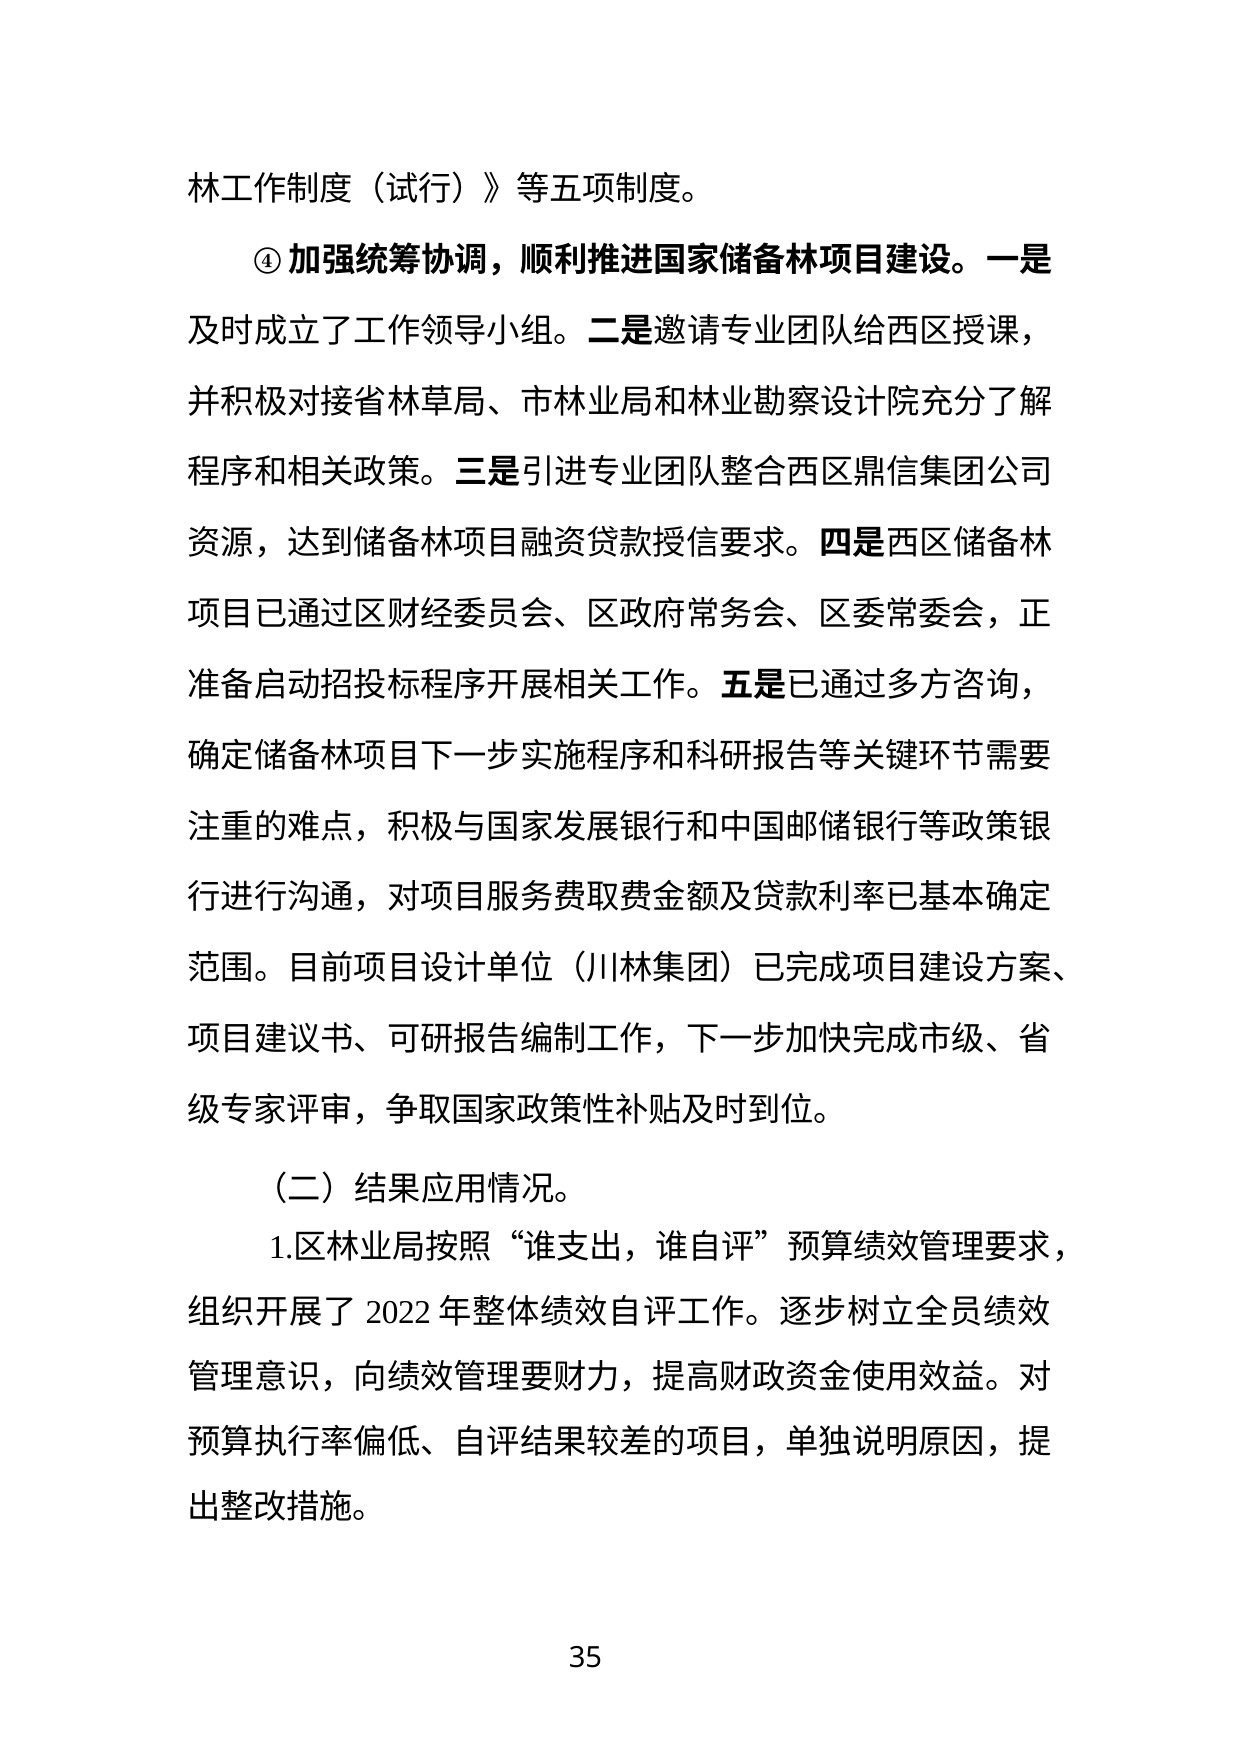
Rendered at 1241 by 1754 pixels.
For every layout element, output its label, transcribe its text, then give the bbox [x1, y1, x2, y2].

text 1.区林业局按照“谁支出，谁自评”预算绩效管理要求，组织开展了2022年整体绩效自评工作。逐步树立全员绩效管理意识，向绩效管理要财力，提高财政资金使用效益。对预算执行率偏低、自评结果较差的项目，单独说明原因，提出整改措施。 [187, 1212, 1053, 1537]
text （二）结果应用情况。 [187, 1154, 1053, 1212]
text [187, 162, 1053, 210]
text ④加强统筹协调，顺利推进国家储备林项目建设。一是及时成立了工作领导小组。二是邀请专业团队给西区授课，并积极对接省林草局、市林业局和林业勘察设计院充分了解程序和相关政策。三是引进专业团队整合西区鼎信集团公司资源，达到储备林项目融资贷款授信要求。四是西区储备林项目已通过区财经委员会、区政府常务会、区委常委会，正准备启动招投标程序开展相关工作。五是已通过多方咨询，确定储备林项目下一步实施程序和科研报告等关键环节需要注重的难点，积极与国家发展银行和中国邮储银行等政策银行进行沟通，对项目服务费取费金额及贷款利率已基本确定范围。目前项目设计单位（川林集团）已完成项目建设方案、项目建议书、可研报告编制工作，下一步加快完成市级、省级专家评审，争取国家政策性补贴及时到位。 [187, 233, 1053, 1131]
